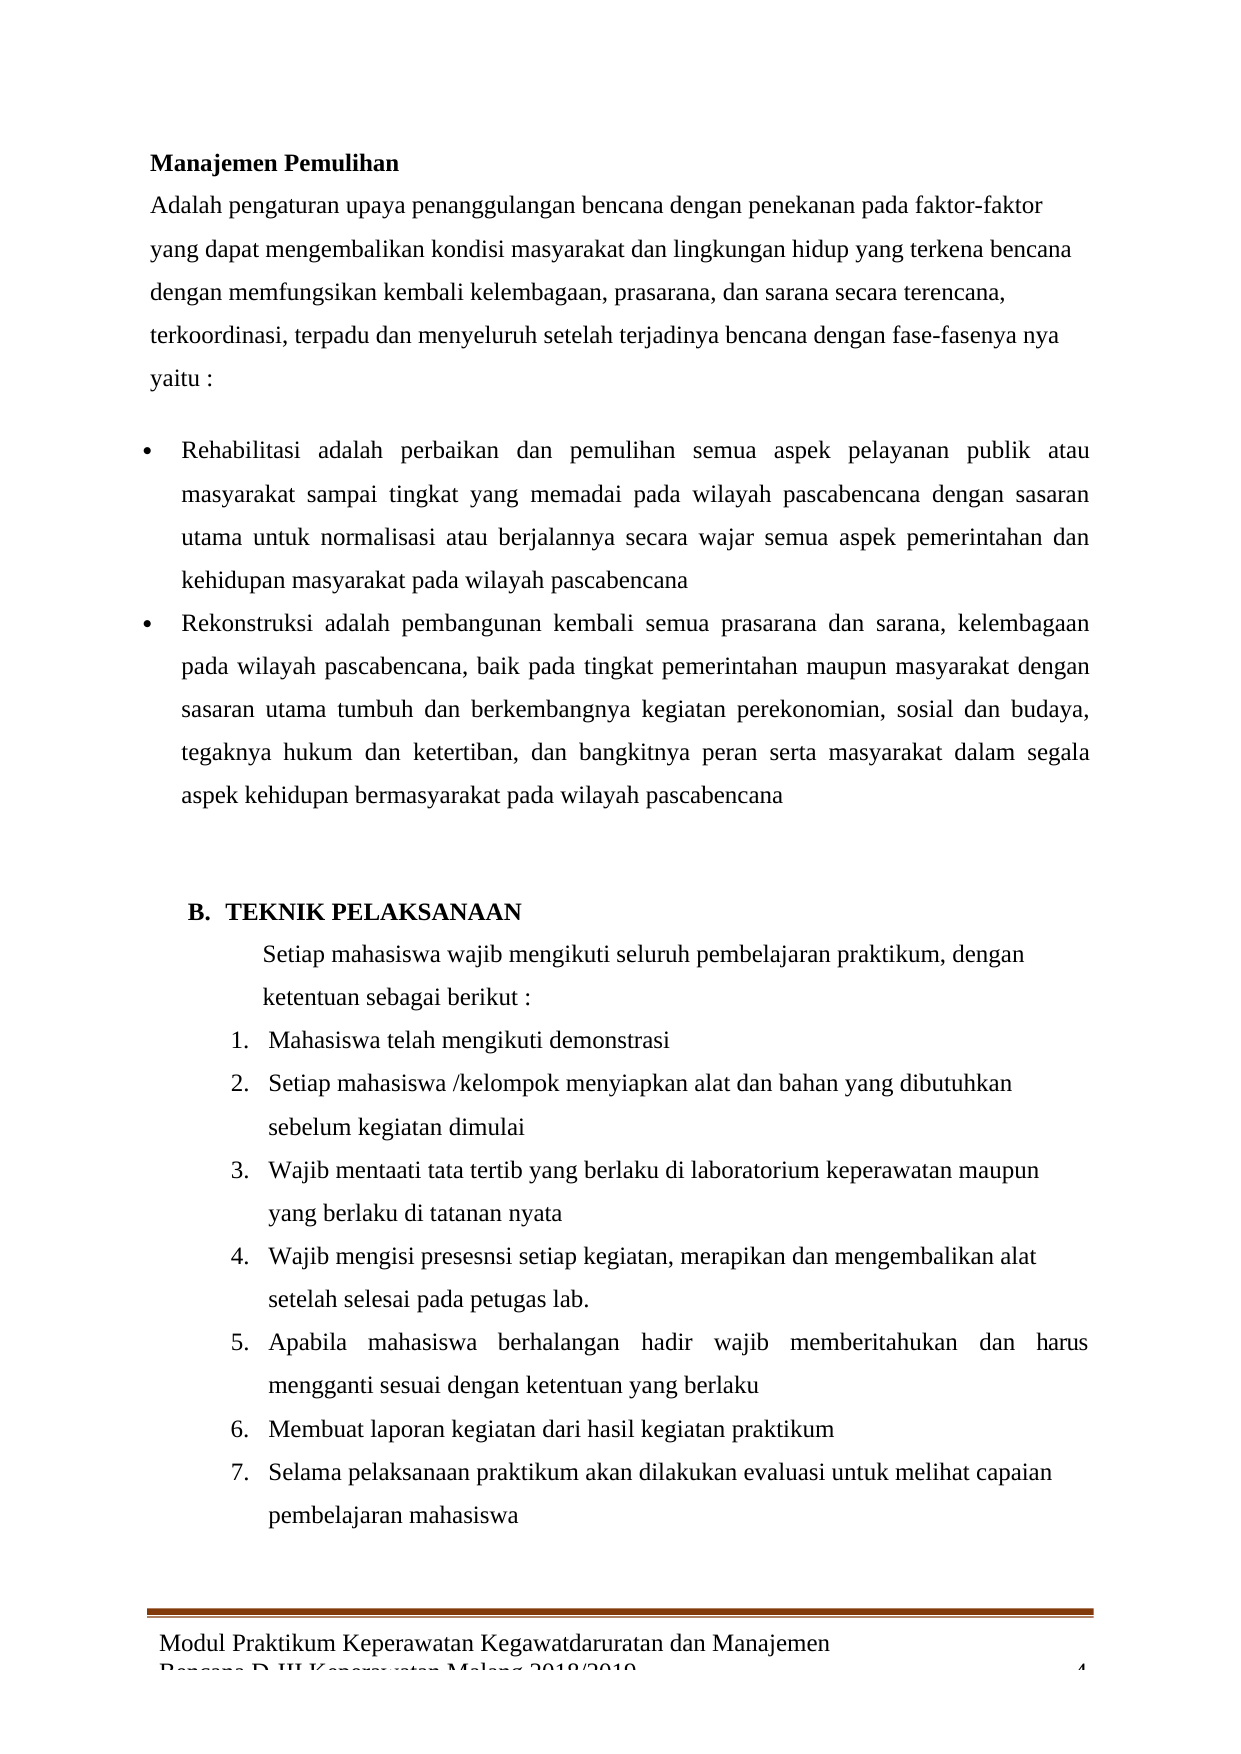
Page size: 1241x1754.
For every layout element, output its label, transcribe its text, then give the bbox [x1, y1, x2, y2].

list Mahasiswa telah mengikuti demonstrasi [230, 1026, 1103, 1054]
subtitle Manajemen Pemulihan [150, 148, 1103, 177]
list Apabila mahasiswa berhalangan hadir wajib memberitahukan dan harus mengganti sesuai dengan ketentuan yang berlaku [231, 1327, 1090, 1399]
subtitle TEKNIK PELAKSANAAN [188, 897, 1103, 925]
list Selama pelaksanaan praktikum akan dilakukan evaluasi untuk melihat capaian pembelajaran mahasiswa [231, 1457, 1090, 1528]
list Wajib mengisi presesnsi setiap kegiatan, merapikan dan mengembalikan alat setelah selesai pada petugas lab. [231, 1241, 1090, 1313]
list Rehabilitasi adalah perbaikan dan pemulihan semua aspek pelayanan publik atau masyarakat sampai tingkat yang memadai pada wilayah pascabencana dengan sasaran utama untuk normalisasi atau berjalannya secara wajar semua aspek pemerintahan dan kehidupan masyarakat pada wilayah pascabencana [144, 436, 1090, 594]
list Membuat laporan kegiatan dari hasil kegiatan praktikum [230, 1414, 1103, 1442]
list Setiap mahasiswa /kelompok menyiapkan alat dan bahan yang dibutuhkan sebelum kegiatan dimulai [231, 1068, 1090, 1140]
list Rekonstruksi adalah pembangunan kembali semua prasarana dan sarana, kelembagaan pada wilayah pascabencana, baik pada tingkat pemerintahan maupun masyarakat dengan sasaran utama tumbuh dan berkembangnya kegiatan perekonomian, sosial dan budaya, tegaknya hukum dan ketertiban, dan bangkitnya peran serta masyarakat dalam segala aspek kehidupan bermasyarakat pada wilayah pascabencana [144, 608, 1090, 809]
list Wajib mentaati tata tertib yang berlaku di laboratorium keperawatan maupun yang berlaku di tatanan nyata [231, 1155, 1090, 1227]
text Setiap mahasiswa wajib mengikuti seluruh pembelajaran praktikum, dengan ketentuan sebagai berikut : [262, 939, 1103, 1011]
text Adalah pengaturan upaya penanggulangan bencana dengan penekanan pada faktor-faktor yang dapat mengembalikan kondisi masyarakat dan lingkungan hidup yang terkena bencana dengan memfungsikan kembali kelembagaan, prasarana, dan sarana secara terencana, terkoordinasi, terpadu dan menyeluruh setelah terjadinya bencana dengan fase-fasenya nya yaitu : [150, 191, 1074, 392]
